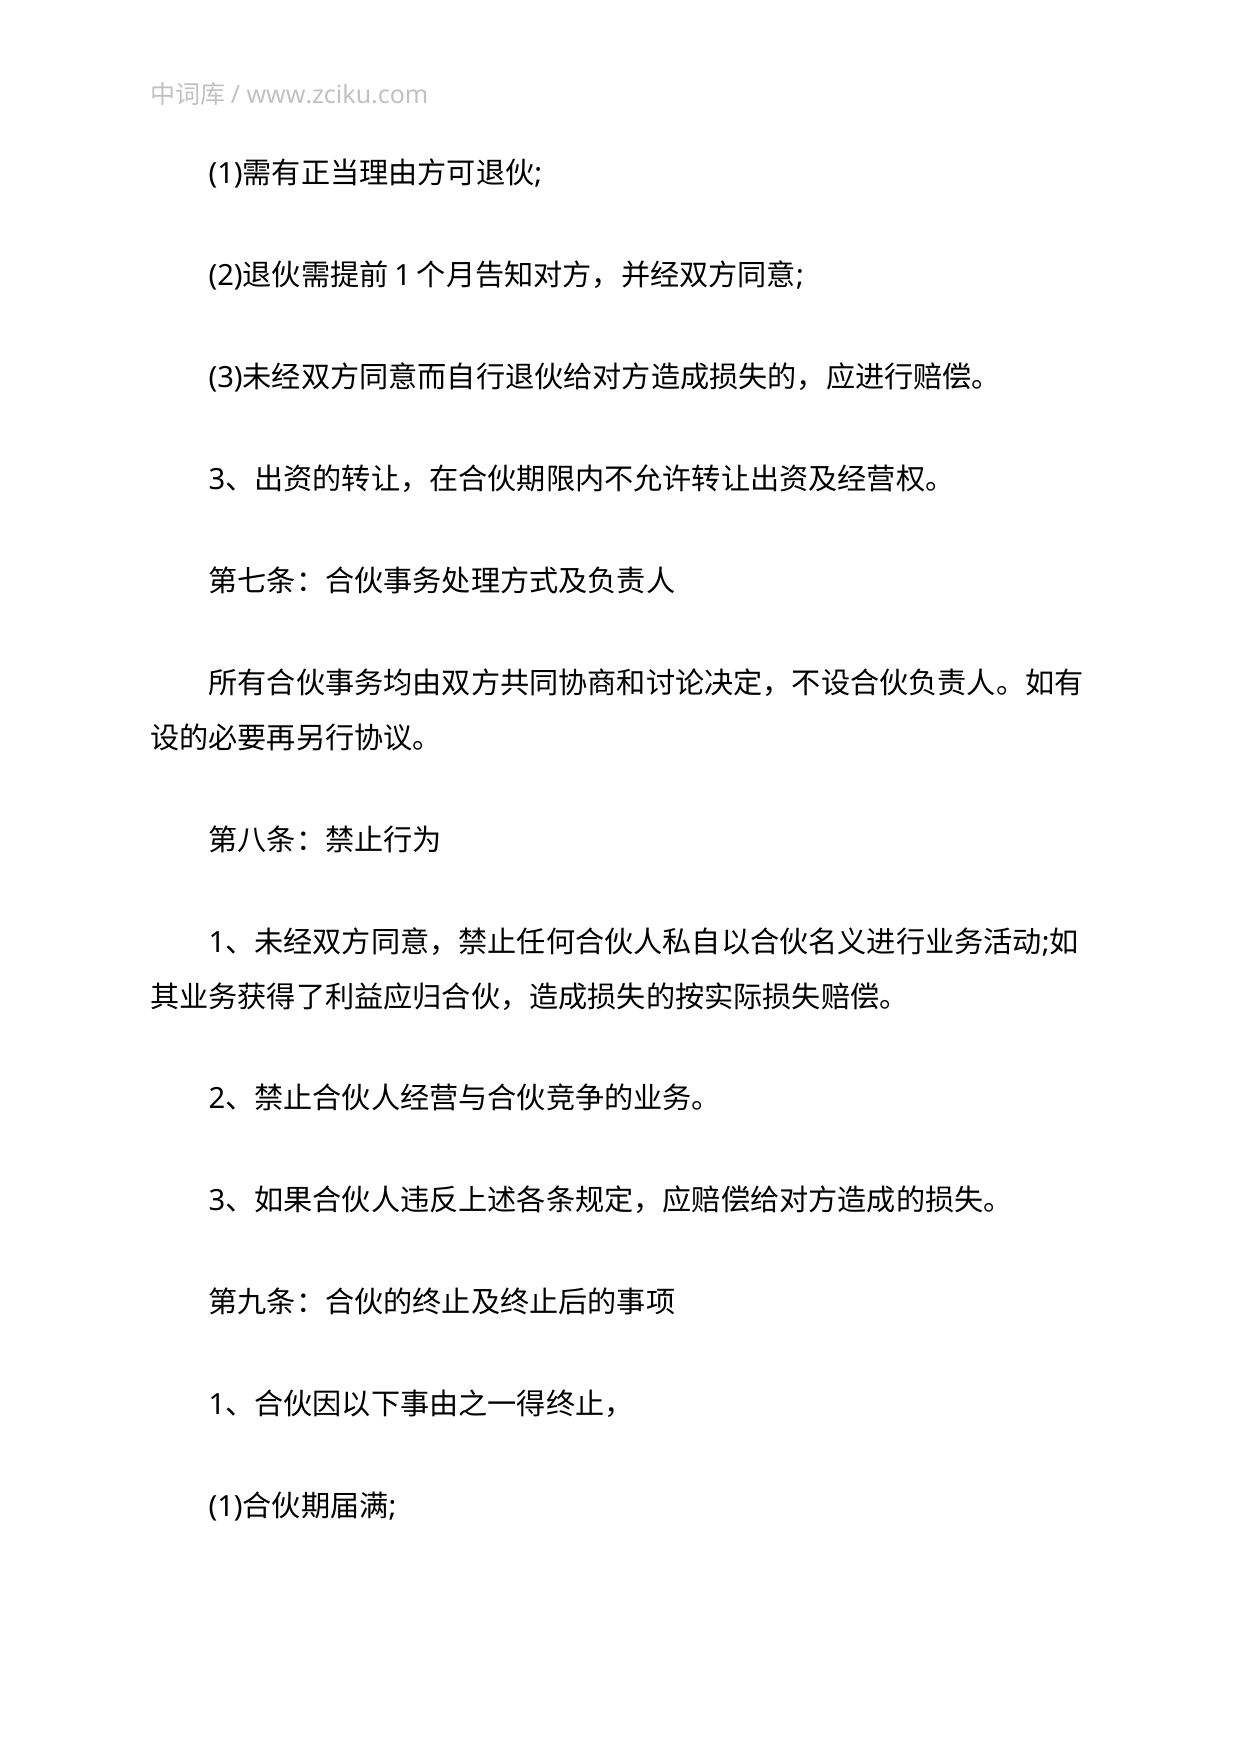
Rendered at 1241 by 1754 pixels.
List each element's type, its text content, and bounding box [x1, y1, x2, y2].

text 第七条：合伙事务处理方式及负责人 [150, 558, 1090, 600]
text 3、如果合伙人违反上述各条规定，应赔偿给对方造成的损失。 [150, 1177, 1090, 1219]
text (1)合伙期届满; [150, 1483, 1090, 1525]
text (1)需有正当理由方可退伙; [150, 150, 1090, 192]
text 2、禁止合伙人经营与合伙竞争的业务。 [150, 1075, 1090, 1117]
text (2)退伙需提前1个月告知对方，并经双方同意; [150, 252, 1090, 294]
text 第九条：合伙的终止及终止后的事项 [150, 1279, 1090, 1321]
text (3)未经双方同意而自行退伙给对方造成损失的，应进行赔偿。 [150, 354, 1090, 396]
text 所有合伙事务均由双方共同协商和讨论决定，不设合伙负责人。如有设的必要再另行协议。 [150, 660, 1090, 757]
text 3、出资的转让，在合伙期限内不允许转让出资及经营权。 [150, 456, 1090, 498]
text 1、合伙因以下事由之一得终止， [150, 1381, 1090, 1423]
text 第八条：禁止行为 [150, 816, 1090, 859]
text 1、未经双方同意，禁止任何合伙人私自以合伙名义进行业务活动;如其业务获得了利益应归合伙，造成损失的按实际损失赔偿。 [150, 918, 1090, 1015]
